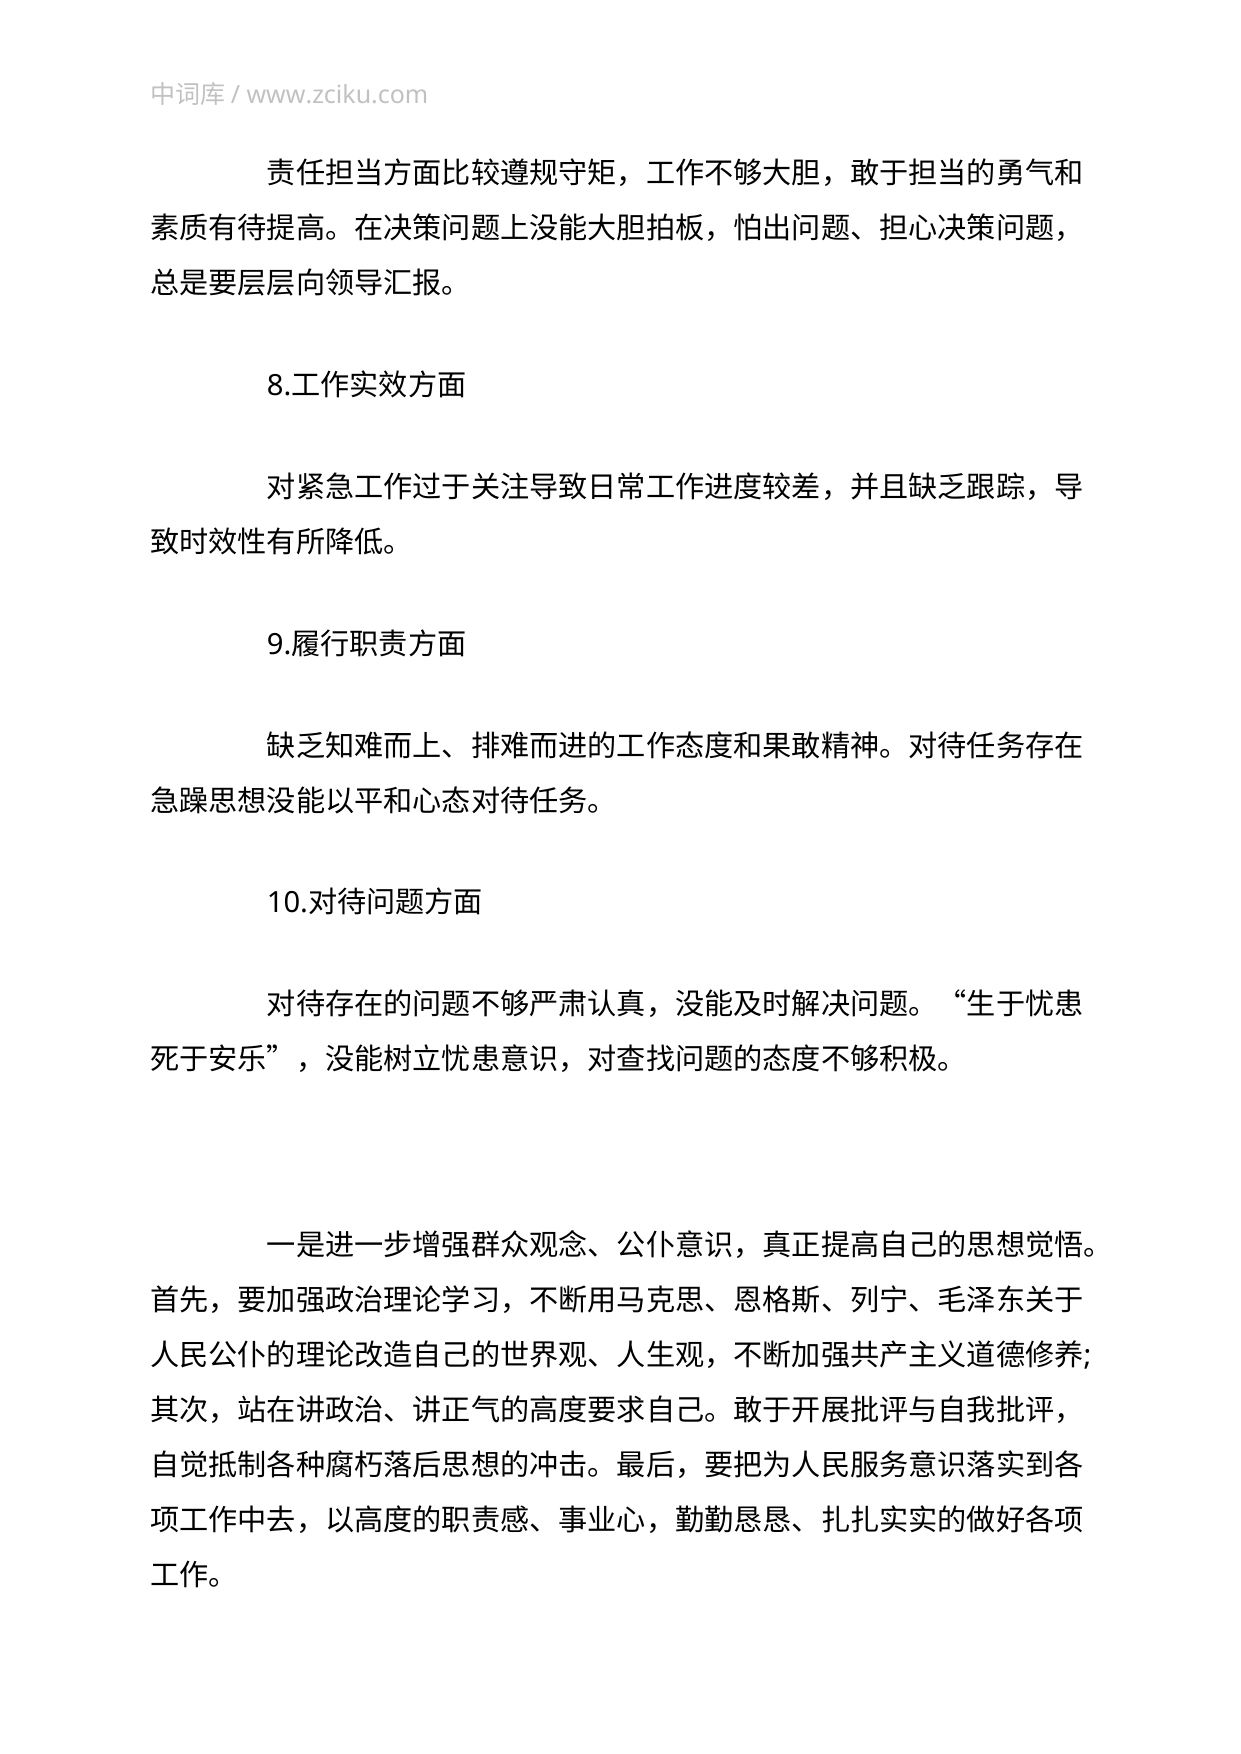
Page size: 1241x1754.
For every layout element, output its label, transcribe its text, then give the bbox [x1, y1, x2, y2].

text 对紧急工作过于关注导致日常工作进度较差，并且缺乏跟踪，导致时效性有所降低。 [150, 463, 1090, 561]
text 10.对待问题方面 [150, 879, 1090, 921]
text 缺乏知难而上、排难而进的工作态度和果敢精神。对待任务存在急躁思想没能以平和心态对待任务。 [150, 722, 1090, 819]
text 一是进一步增强群众观念、公仆意识，真正提高自己的思想觉悟。首先，要加强政治理论学习，不断用马克思、恩格斯、列宁、毛泽东关于人民公仆的理论改造自己的世界观、人生观，不断加强共产主义道德修养;其次，站在讲政治、讲正气的高度要求自己。敢于开展批评与自我批评，自觉抵制各种腐朽落后思想的冲击。最后，要把为人民服务意识落实到各项工作中去，以高度的职责感、事业心，勤勤恳恳、扎扎实实的做好各项工作。 [150, 1222, 1090, 1593]
text 8.工作实效方面 [150, 362, 1090, 404]
text 责任担当方面比较遵规守矩，工作不够大胆，敢于担当的勇气和素质有待提高。在决策问题上没能大胆拍板，怕出问题、担心决策问题，总是要层层向领导汇报。 [150, 150, 1090, 302]
text 对待存在的问题不够严肃认真，没能及时解决问题。“生于忧患死于安乐”，没能树立忧患意识，对查找问题的态度不够积极。 [150, 981, 1090, 1078]
text 9.履行职责方面 [150, 620, 1090, 663]
